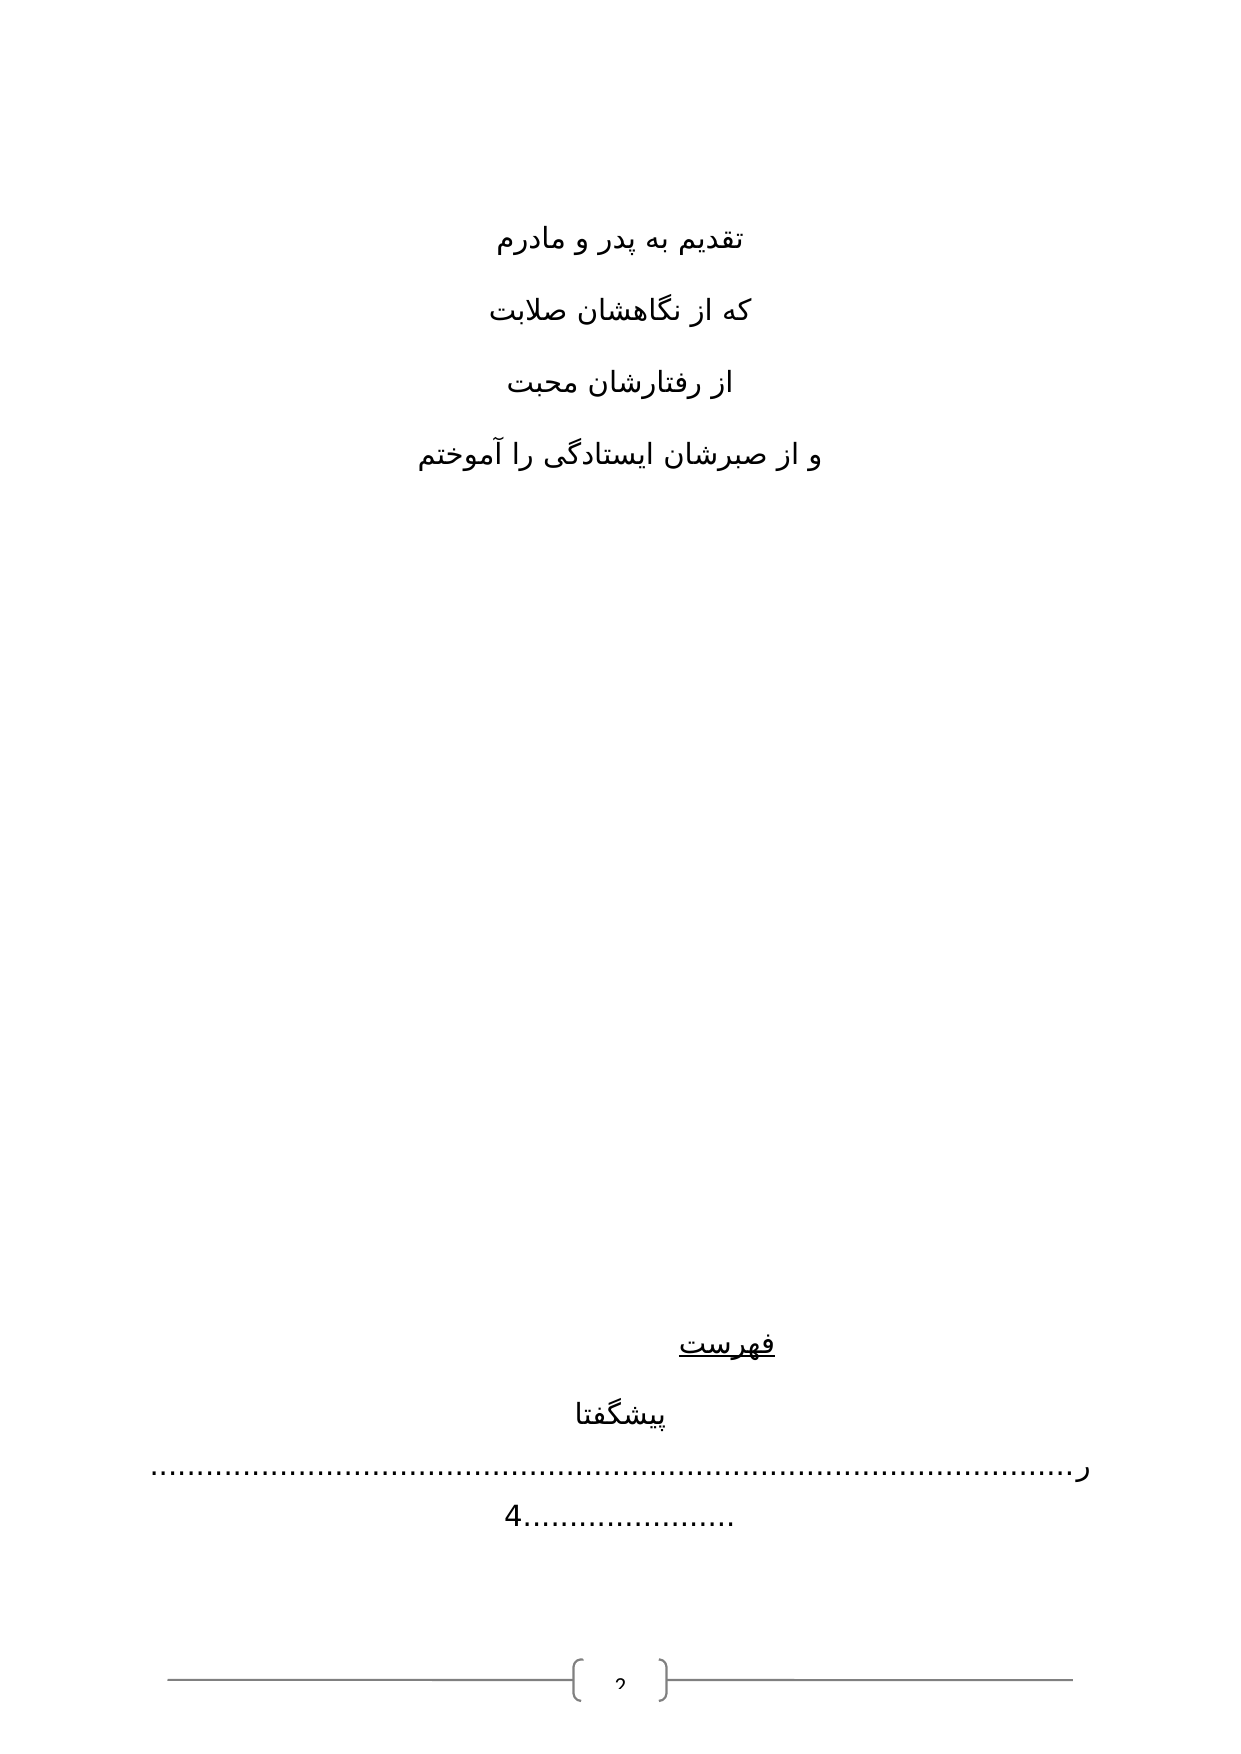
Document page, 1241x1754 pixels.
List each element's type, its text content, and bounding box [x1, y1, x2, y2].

text فهرست [148, 1326, 1093, 1360]
text و از صبرشان ایستادگی را آموختم [148, 437, 1093, 471]
text از رفتارشان محبت [148, 365, 1093, 399]
text پیشگفتار...........................................................................................................................4 [148, 1398, 1093, 1533]
text که از نگاهشان صلابت [148, 294, 1093, 328]
text تقدیم به پدر و مادرم [148, 222, 1093, 256]
